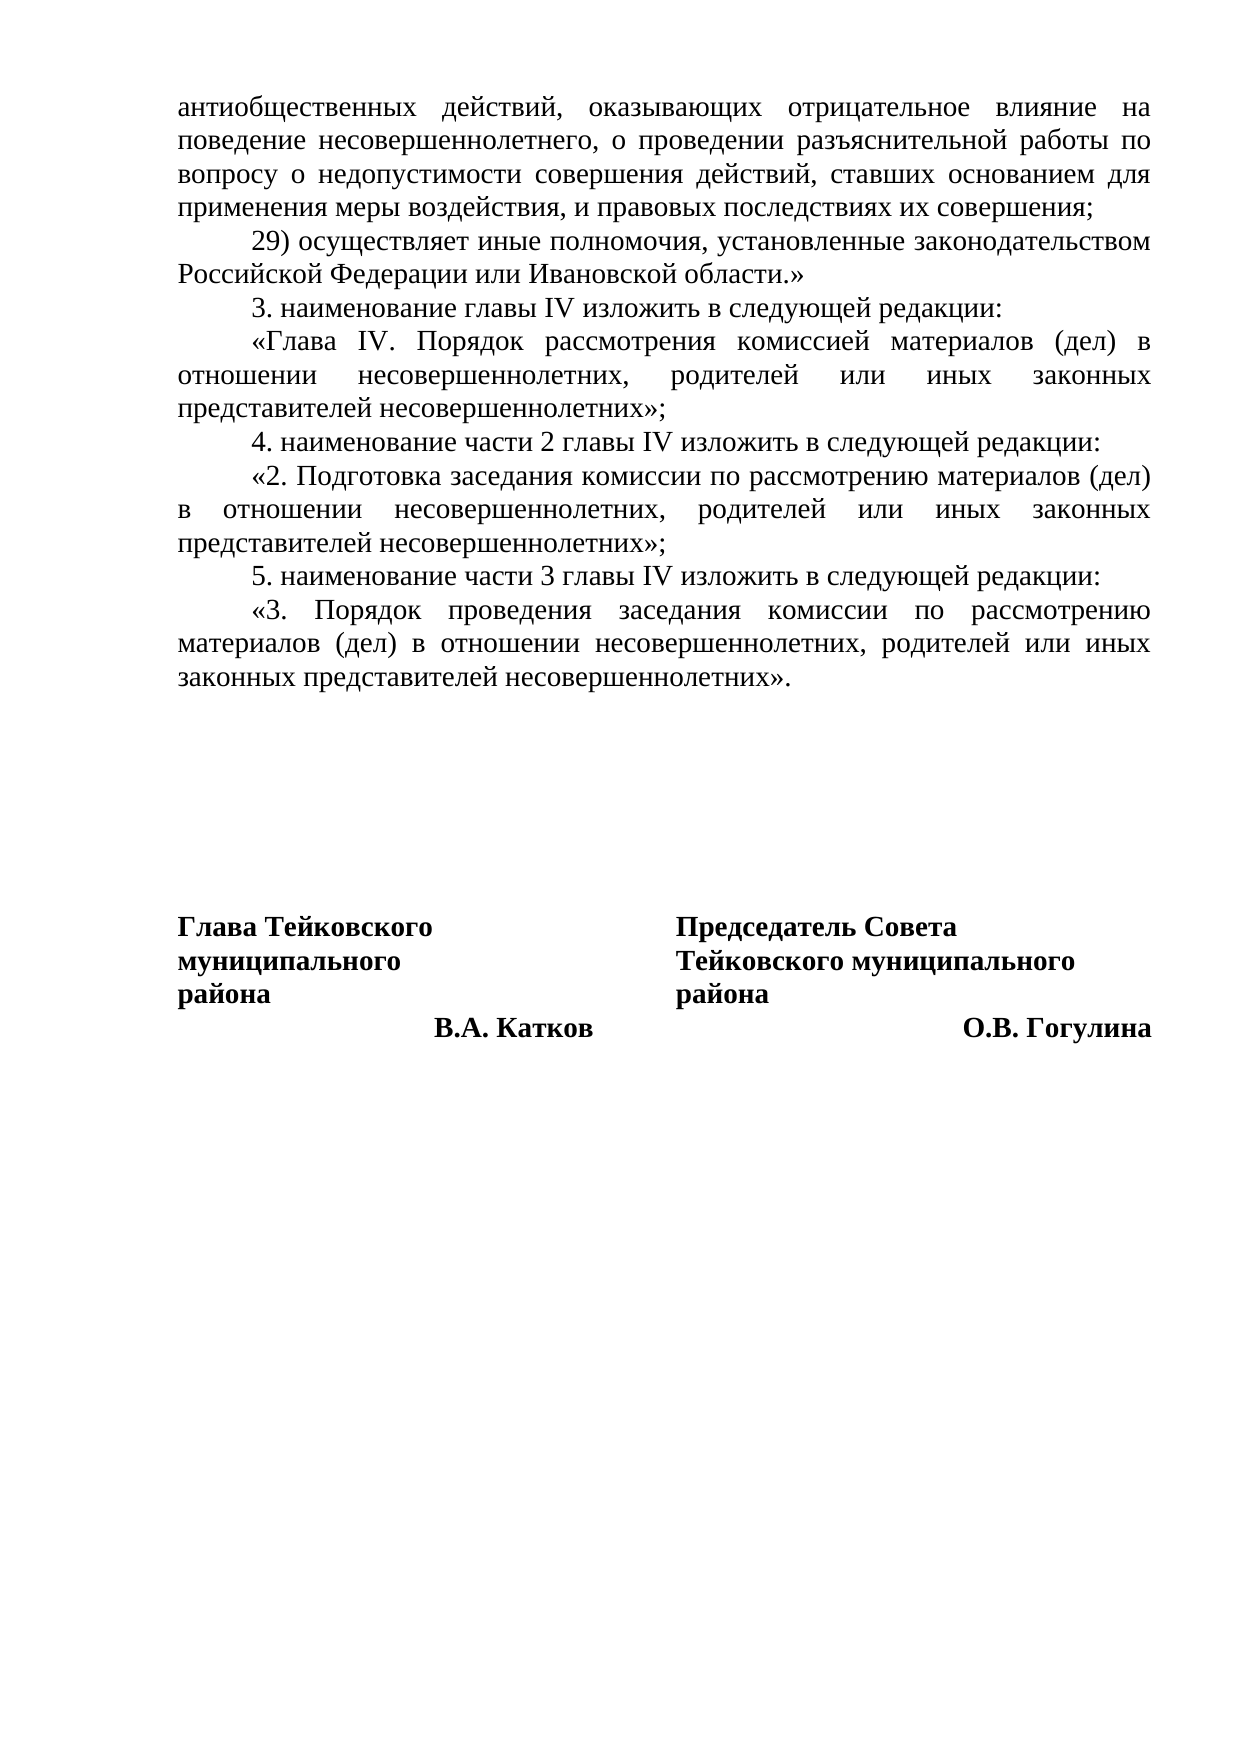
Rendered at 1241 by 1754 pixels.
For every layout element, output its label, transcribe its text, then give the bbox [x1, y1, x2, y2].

table_header Председатель Совета Тейковского муниципального района О.В. Гогулина [664, 909, 1163, 1043]
table_header Глава Тейковского муниципального района В.А. Катков [166, 909, 664, 1043]
text 4. наименование части 2 главы IV изложить в следующей редакции: [177, 424, 1152, 458]
text 5. наименование части 3 главы IV изложить в следующей редакции: [177, 558, 1152, 592]
text «Глава IV. Порядок рассмотрения комиссией материалов (дел) в отношении несовершеннолетних, родителей или иных законных представителей несовершеннолетних»; [177, 323, 1152, 424]
text 3. наименование главы IV изложить в следующей редакции: [177, 290, 1152, 323]
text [177, 89, 1152, 223]
text 29) осуществляет иные полномочия, установленные законодательством Российской Федерации или Ивановской области.» [177, 223, 1152, 290]
text «2. Подготовка заседания комиссии по рассмотрению материалов (дел) в отношении несовершеннолетних, родителей или иных законных представителей несовершеннолетних»; [177, 458, 1152, 558]
text «3. Порядок проведения заседания комиссии по рассмотрению материалов (дел) в отношении несовершеннолетних, родителей или иных законных представителей несовершеннолетних». [177, 592, 1152, 692]
